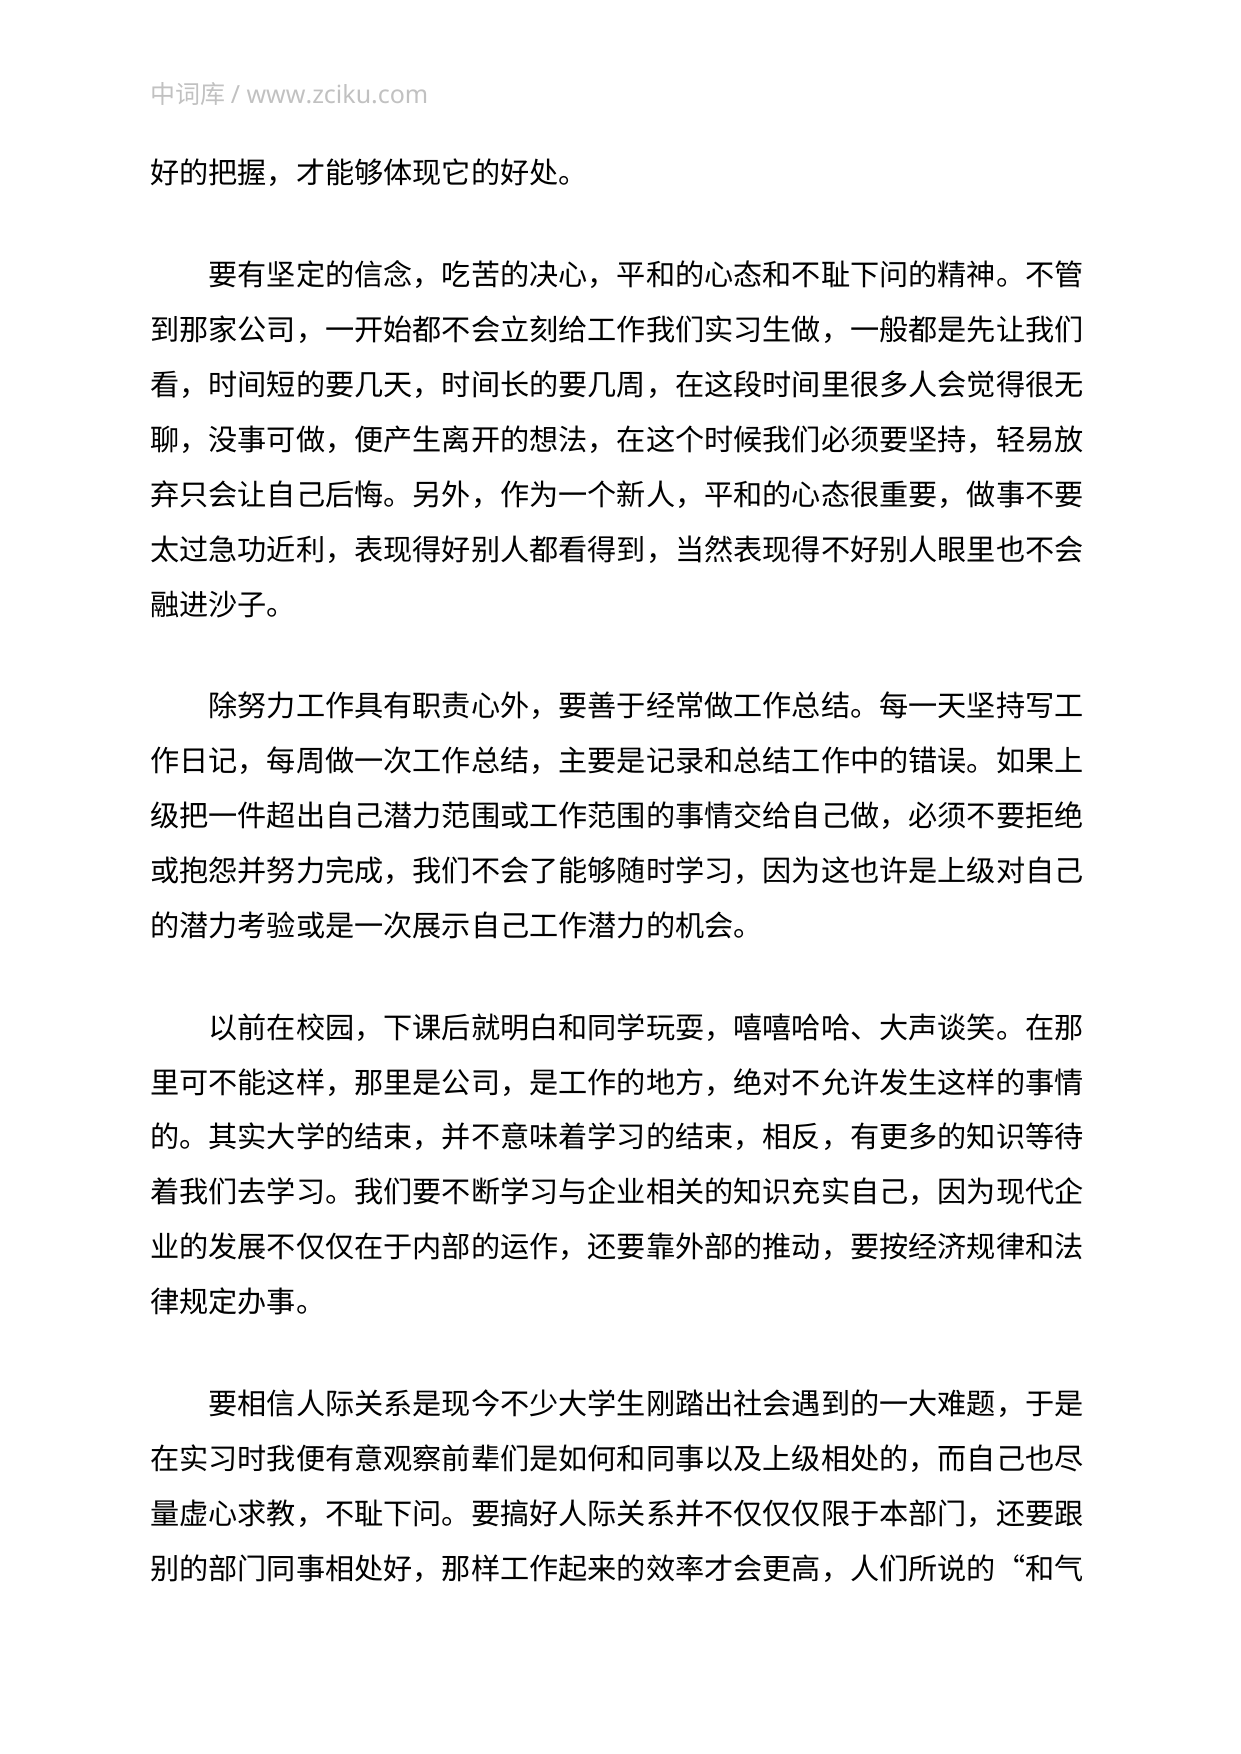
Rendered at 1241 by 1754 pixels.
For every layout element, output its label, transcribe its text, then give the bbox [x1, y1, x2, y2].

text 要有坚定的信念，吃苦的决心，平和的心态和不耻下问的精神。不管到那家公司，一开始都不会立刻给工作我们实习生做，一般都是先让我们看，时间短的要几天，时间长的要几周，在这段时间里很多人会觉得很无聊，没事可做，便产生离开的想法，在这个时候我们必须要坚持，轻易放弃只会让自己后悔。另外，作为一个新人，平和的心态很重要，做事不要太过急功近利，表现得好别人都看得到，当然表现得不好别人眼里也不会融进沙子。 [150, 252, 1090, 623]
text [150, 1381, 1090, 1587]
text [150, 150, 1090, 192]
text 除努力工作具有职责心外，要善于经常做工作总结。每一天坚持写工作日记，每周做一次工作总结，主要是记录和总结工作中的错误。如果上级把一件超出自己潜力范围或工作范围的事情交给自己做，必须不要拒绝或抱怨并努力完成，我们不会了能够随时学习，因为这也许是上级对自己的潜力考验或是一次展示自己工作潜力的机会。 [150, 683, 1090, 945]
text 以前在校园，下课后就明白和同学玩耍，嘻嘻哈哈、大声谈笑。在那里可不能这样，那里是公司，是工作的地方，绝对不允许发生这样的事情的。其实大学的结束，并不意味着学习的结束，相反，有更多的知识等待着我们去学习。我们要不断学习与企业相关的知识充实自己，因为现代企业的发展不仅仅在于内部的运作，还要靠外部的推动，要按经济规律和法律规定办事。 [150, 1004, 1090, 1321]
